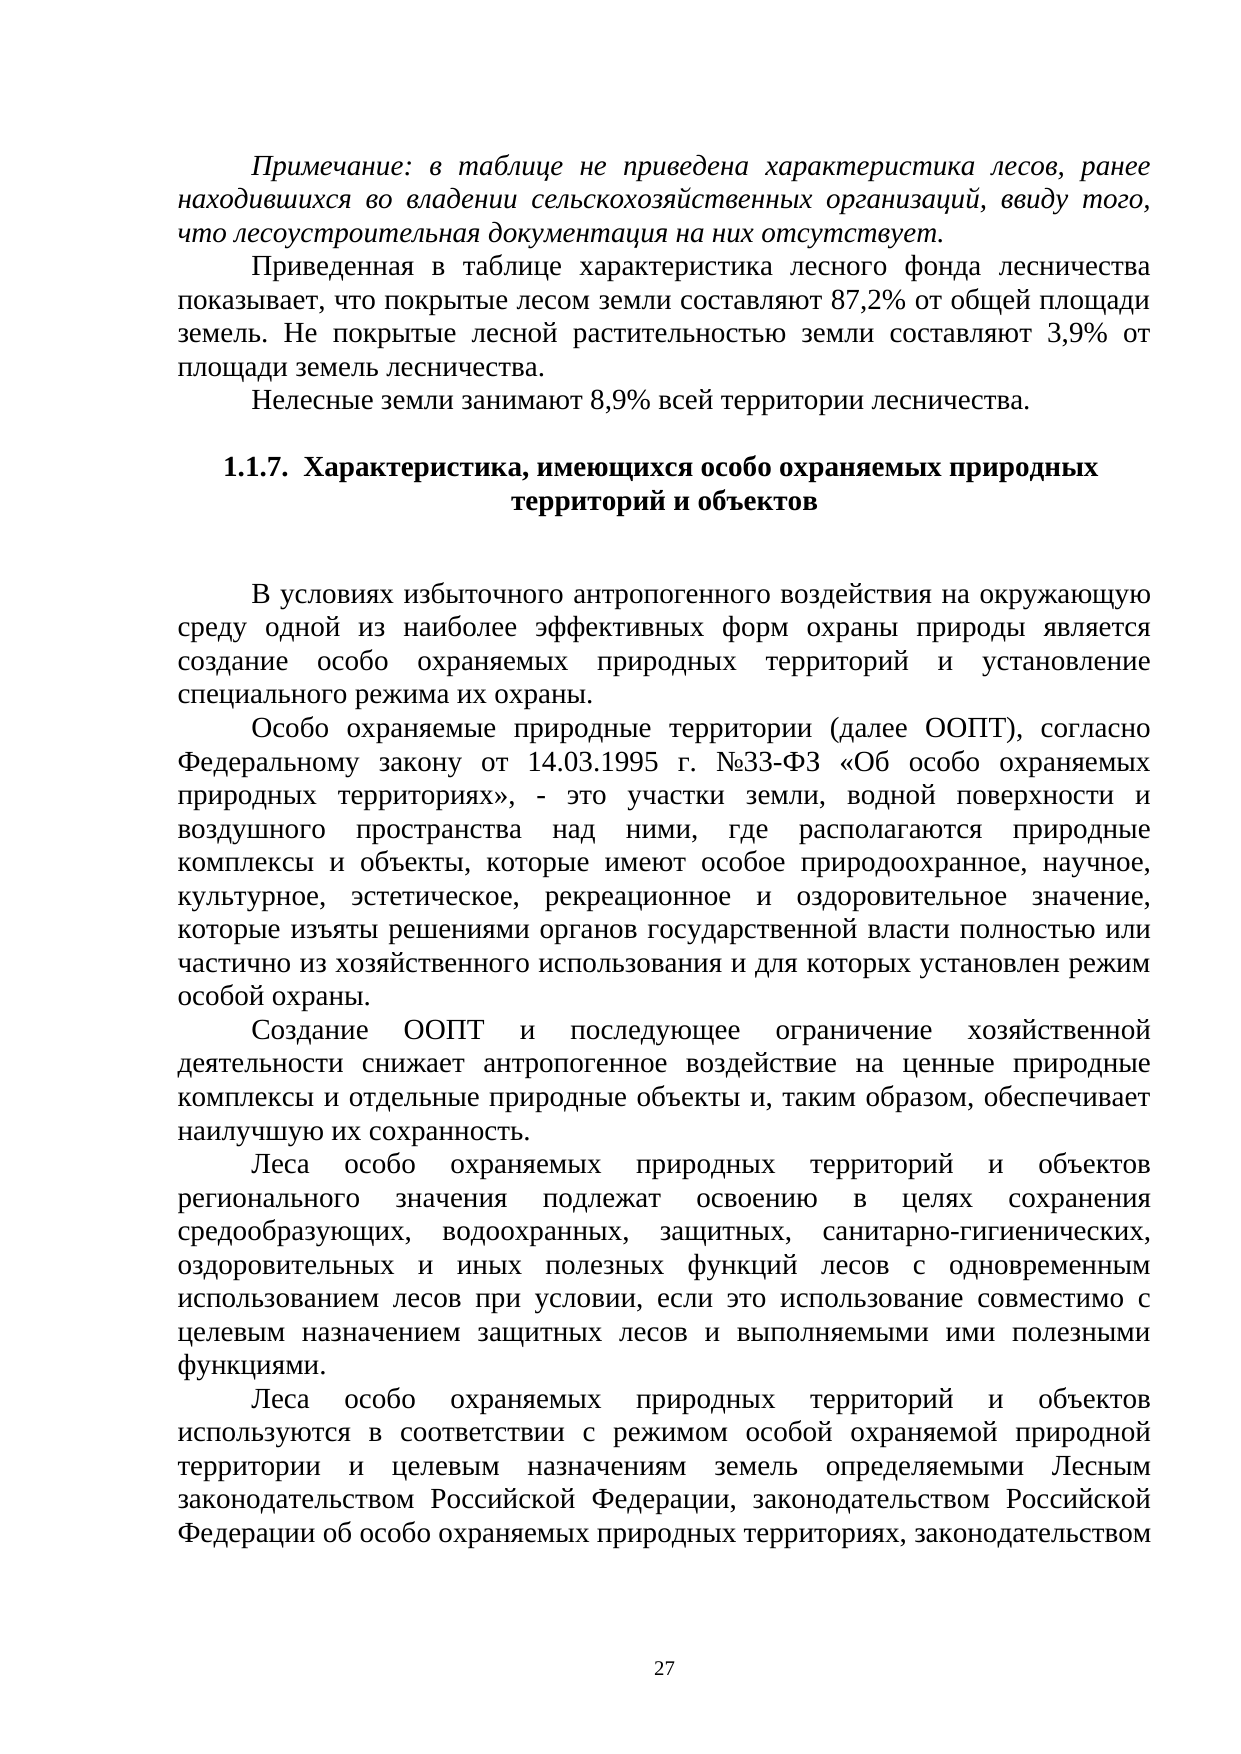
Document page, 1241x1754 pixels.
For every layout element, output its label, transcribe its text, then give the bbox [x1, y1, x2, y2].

text Примечание: в таблице не приведена характеристика лесов, ранее находившихся во владении сельскохозяйственных организаций, ввиду того, что лесоустроительная документация на них отсутствует. [177, 148, 1152, 248]
text В условиях избыточного антропогенного воздействия на окружающую среду одной из наиболее эффективных форм охраны природы является создание особо охраняемых природных территорий и установление специального режима их охраны. [177, 576, 1152, 710]
text Леса особо охраняемых природных территорий и объектов регионального значения подлежат освоению в целях сохранения средообразующих, водоохранных, защитных, санитарно-гигиенических, оздоровительных и иных полезных функций лесов с одновременным использованием лесов при условии, если это использование совместимо с целевым назначением защитных лесов и выполняемыми ими полезными функциями. [177, 1146, 1152, 1381]
text Нелесные земли занимают 8,9% всей территории лесничества. [177, 382, 1152, 416]
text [177, 1381, 1152, 1549]
subtitle 1.1.7. Характеристика, имеющихся особо охраняемых природных территорий и объектов [177, 449, 1152, 517]
text Создание ООПТ и последующее ограничение хозяйственной деятельности снижает антропогенное воздействие на ценные природные комплексы и отдельные природные объекты и, таким образом, обеспечивает наилучшую их сохранность. [177, 1012, 1152, 1146]
text Приведенная в таблице характеристика лесного фонда лесничества показывает, что покрытые лесом земли составляют 87,2% от общей площади земель. Не покрытые лесной растительностью земли составляют 3,9% от площади земель лесничества. [177, 248, 1152, 382]
text Особо охраняемые природные территории (далее ООПТ), согласно Федеральному закону от 14.03.1995 г. №33-ФЗ «Об особо охраняемых природных территориях», - это участки земли, водной поверхности и воздушного пространства над ними, где располагаются природные комплексы и объекты, которые имеют особое природоохранное, научное, культурное, эстетическое, рекреационное и оздоровительное значение, которые изъяты решениями органов государственной власти полностью или частично из хозяйственного использования и для которых установлен режим особой охраны. [177, 710, 1152, 1012]
